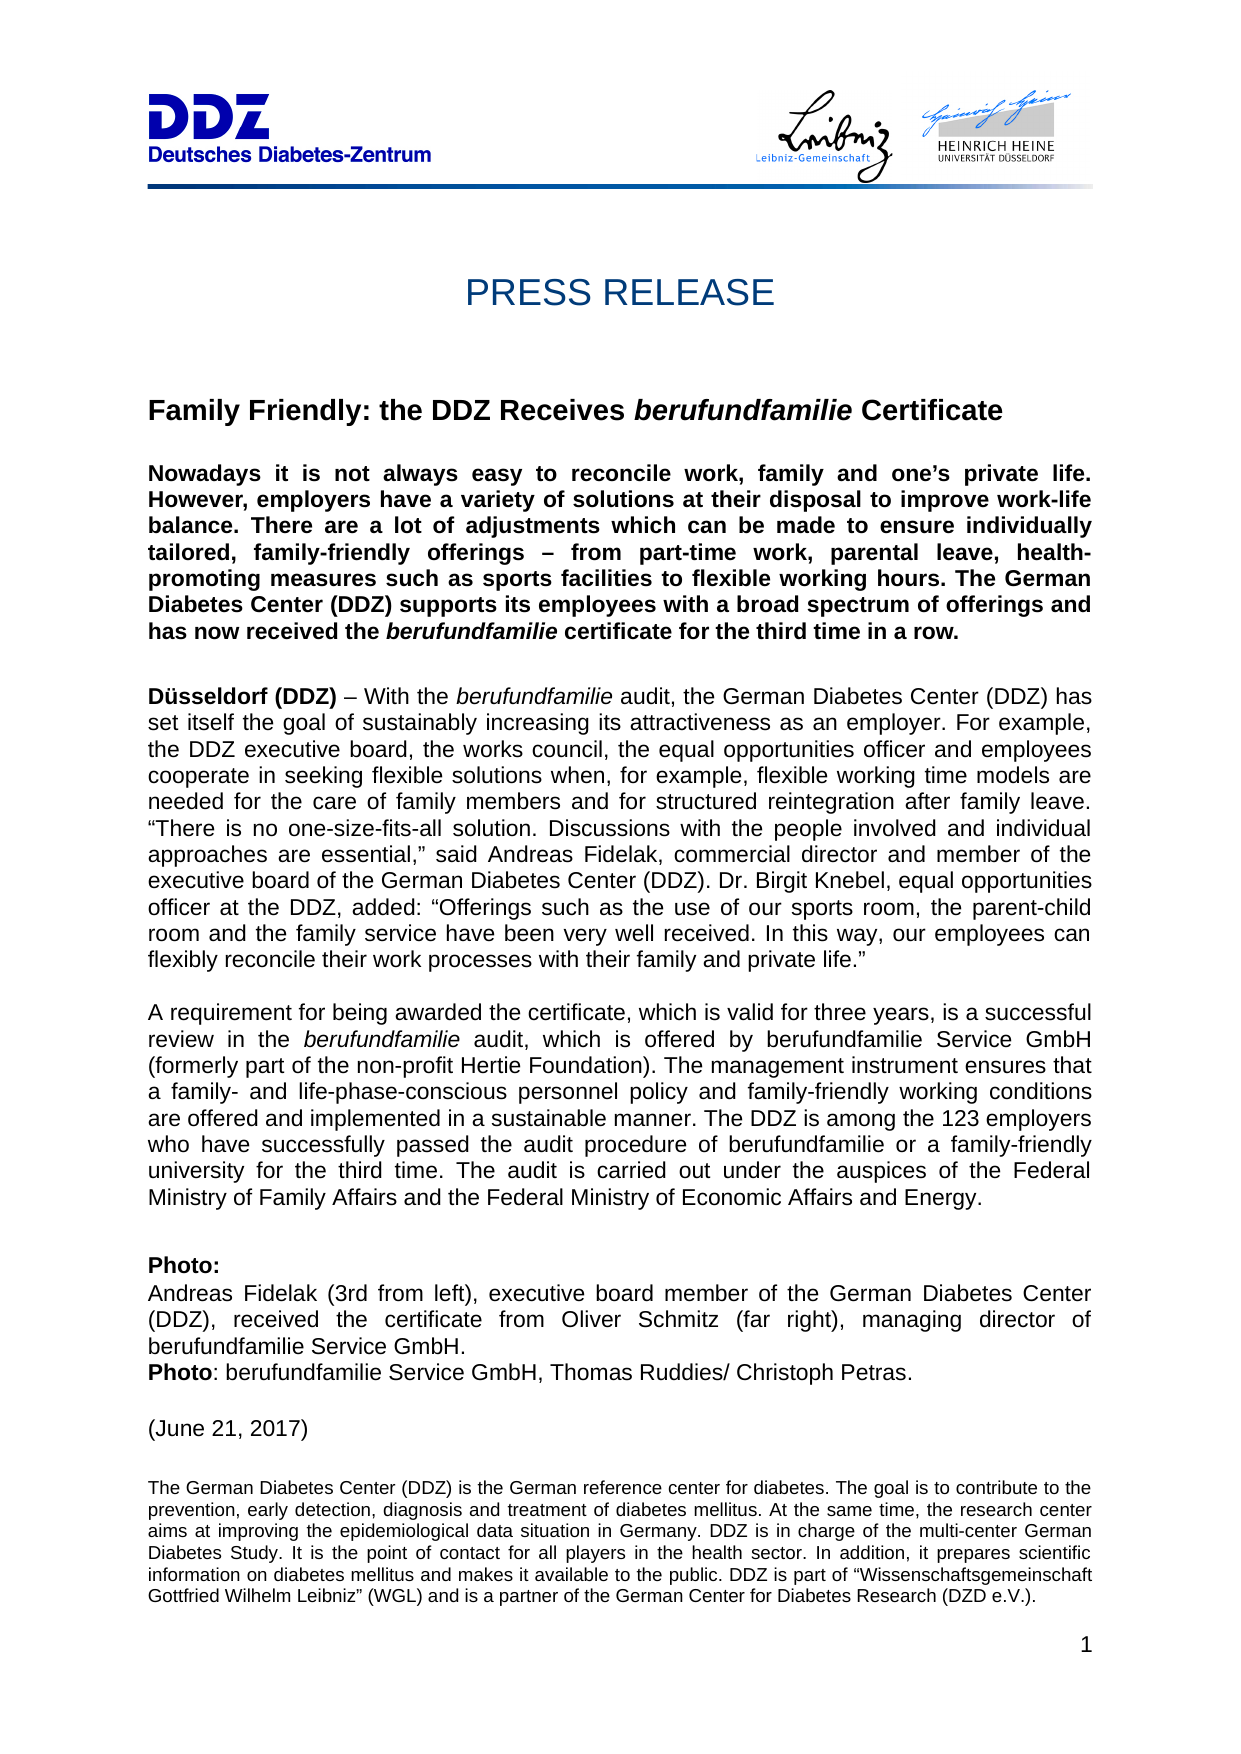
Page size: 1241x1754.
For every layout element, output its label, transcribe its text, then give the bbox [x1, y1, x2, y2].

text Nowadays it is not always easy to reconcile work, family and one’s private life. However, employers have a variety of solutions at their disposal to improve work-life balance. There are a lot of adjustments which can be made to ensure individually tailored, family-friendly offerings – from part-time work, parental leave, health-promoting measures such as sports facilities to flexible working hours. The German Diabetes Center (DDZ) supports its employees with a broad spectrum of offerings and has now received the berufundfamilie certificate for the third time in a row. [148, 459, 1093, 644]
text (June 21, 2017) [148, 1412, 1093, 1443]
text PRESS RELEASE [148, 270, 1093, 313]
text Photo: [148, 1249, 1093, 1280]
picture [147, 184, 1093, 189]
text A requirement for being awarded the certificate, which is valid for three years, is a successful review in the berufundfamilie audit, which is offered by berufundfamilie Service GmbH (formerly part of the non-profit Hertie Foundation). The management instrument ensures that a family- and life-phase-conscious personnel policy and family-friendly working conditions are offered and implemented in a sustainable manner. The DDZ is among the 123 employers who have successfully passed the audit procedure of berufundfamilie or a family-friendly university for the third time. The audit is carried out under the auspices of the Federal Ministry of Family Affairs and the Federal Ministry of Economic Affairs and Energy. [148, 999, 1093, 1210]
text Düsseldorf (DDZ) – With the berufundfamilie audit, the German Diabetes Center (DDZ) has set itself the goal of sustainably increasing its attractiveness as an employer. For example, the DDZ executive board, the works council, the equal opportunities officer and employees cooperate in seeking flexible solutions when, for example, flexible working time models are needed for the care of family members and for structured reintegration after family leave. “There is no one-size-fits-all solution. Discussions with the people involved and individual approaches are essential,” said Andreas Fidelak, commercial director and member of the executive board of the German Diabetes Center (DDZ). Dr. Birgit Knebel, equal opportunities officer at the DDZ, added: “Offerings such as the use of our sports room, the parent-child room and the family service have been very well received. In this way, our employees can flexibly reconcile their work processes with their family and private life.” [148, 683, 1093, 973]
text Photo: berufundfamilie Service GmbH, Thomas Ruddies/ Christoph Petras. [148, 1359, 1093, 1386]
text Andreas Fidelak (3rd from left), executive board member of the German Diabetes Center (DDZ), received the certificate from Oliver Schmitz (far right), managing director of berufundfamilie Service GmbH. [148, 1280, 1093, 1359]
text Family Friendly: the DDZ Receives berufundfamilie Certificate [148, 392, 1093, 426]
picture [901, 71, 1091, 181]
text The German Diabetes Center (DDZ) is the German reference center for diabetes. The goal is to contribute to the prevention, early detection, diagnosis and treatment of diabetes mellitus. At the same time, the research center aims at improving the epidemiological data situation in Germany. DDZ is in charge of the multi-center German Diabetes Study. It is the point of contact for all players in the health sector. In addition, it prepares scientific information on diabetes mellitus and makes it available to the public. DDZ is part of “Wissenschaftsgemeinschaft Gottfried Wilhelm Leibniz” (WGL) and is a partner of the German Center for Diabetes Research (DZD e.V.). [148, 1477, 1093, 1607]
picture [756, 90, 893, 183]
picture [141, 86, 438, 169]
